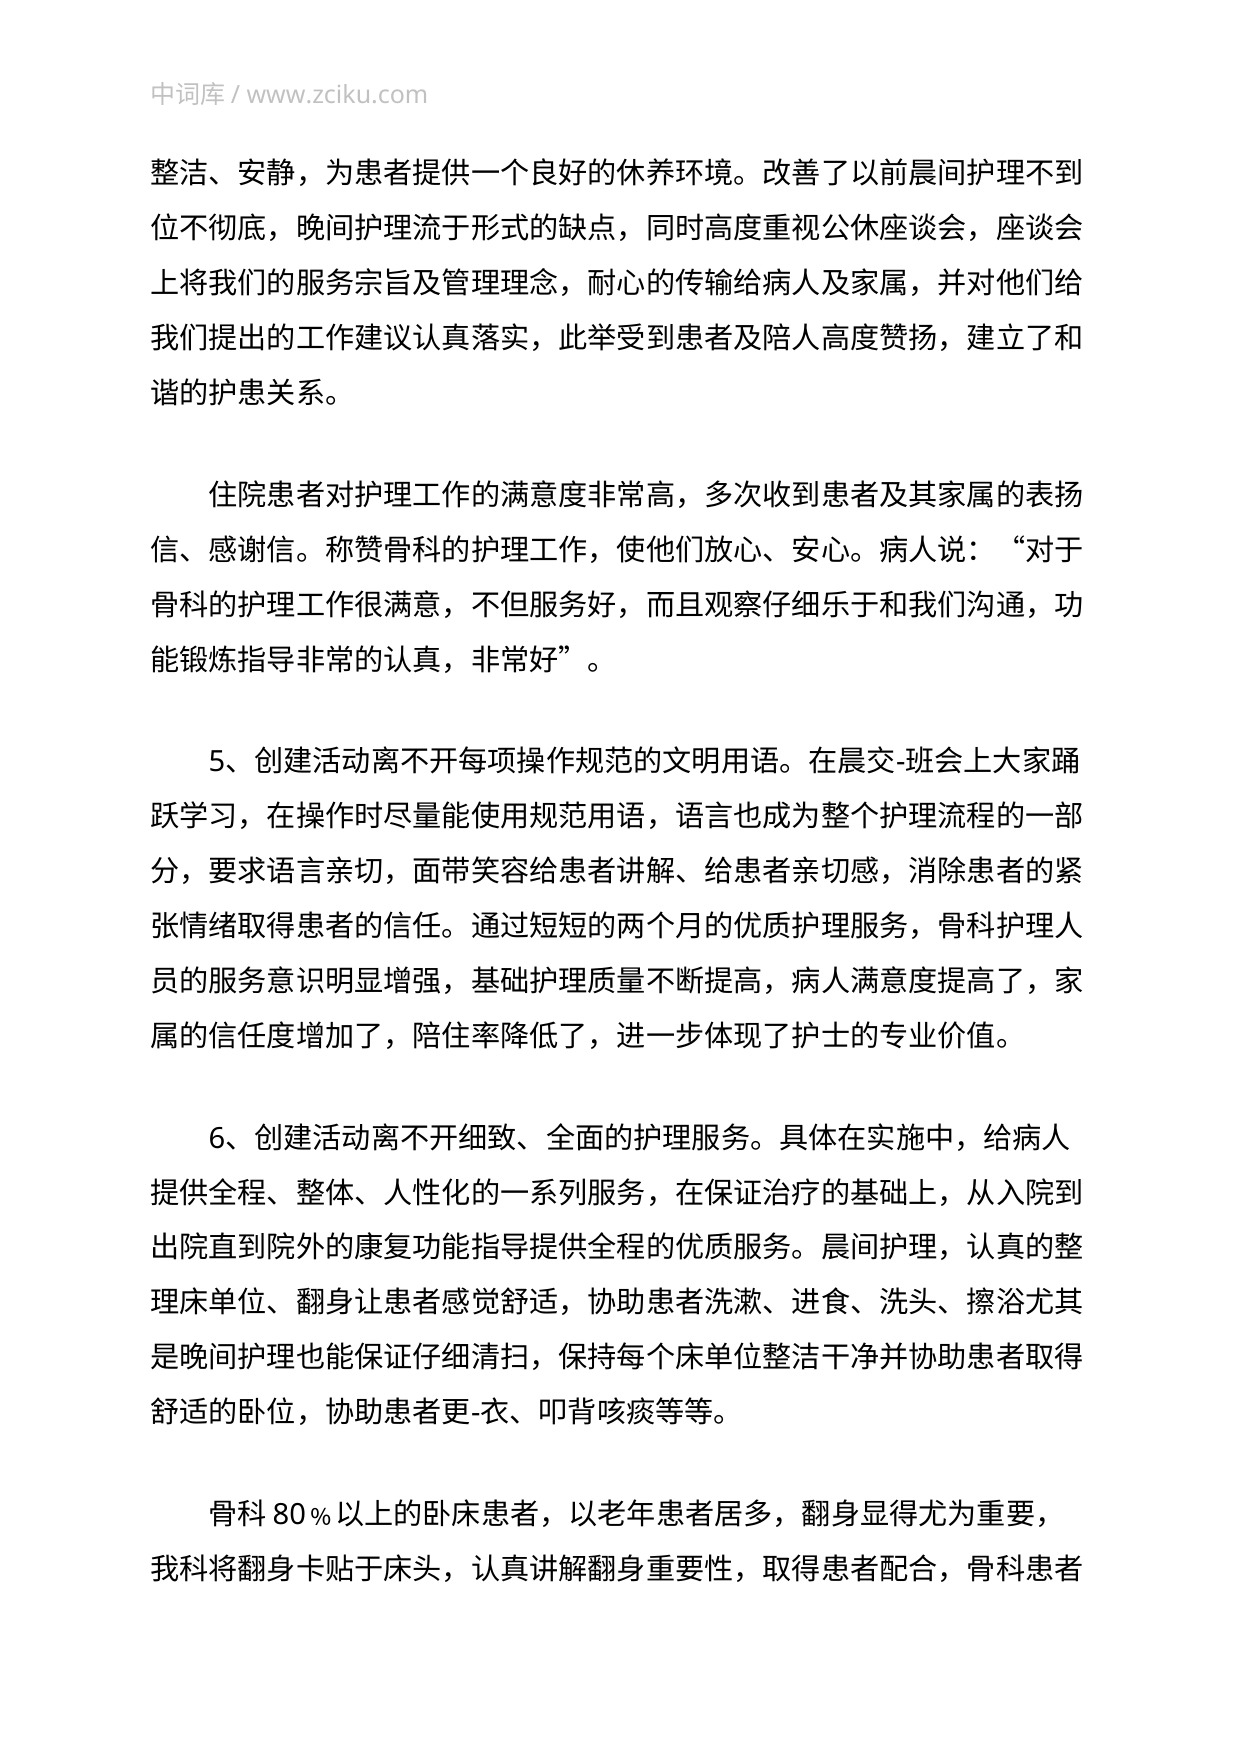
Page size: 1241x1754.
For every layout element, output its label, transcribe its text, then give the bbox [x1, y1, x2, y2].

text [150, 150, 1090, 412]
text 5、创建活动离不开每项操作规范的文明用语。在晨交-班会上大家踊跃学习，在操作时尽量能使用规范用语，语言也成为整个护理流程的一部分，要求语言亲切，面带笑容给患者讲解、给患者亲切感，消除患者的紧张情绪取得患者的信任。通过短短的两个月的优质护理服务，骨科护理人员的服务意识明显增强，基础护理质量不断提高，病人满意度提高了，家属的信任度增加了，陪住率降低了，进一步体现了护士的专业价值。 [150, 738, 1090, 1055]
text 住院患者对护理工作的满意度非常高，多次收到患者及其家属的表扬信、感谢信。称赞骨科的护理工作，使他们放心、安心。病人说：“对于骨科的护理工作很满意，不但服务好，而且观察仔细乐于和我们沟通，功能锻炼指导非常的认真，非常好”。 [150, 471, 1090, 678]
text 6、创建活动离不开细致、全面的护理服务。具体在实施中，给病人提供全程、整体、人性化的一系列服务，在保证治疗的基础上，从入院到出院直到院外的康复功能指导提供全程的优质服务。晨间护理，认真的整理床单位、翻身让患者感觉舒适，协助患者洗漱、进食、洗头、擦浴尤其是晚间护理也能保证仔细清扫，保持每个床单位整洁干净并协助患者取得舒适的卧位，协助患者更-衣、叩背咳痰等等。 [150, 1114, 1090, 1431]
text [150, 1491, 1090, 1588]
